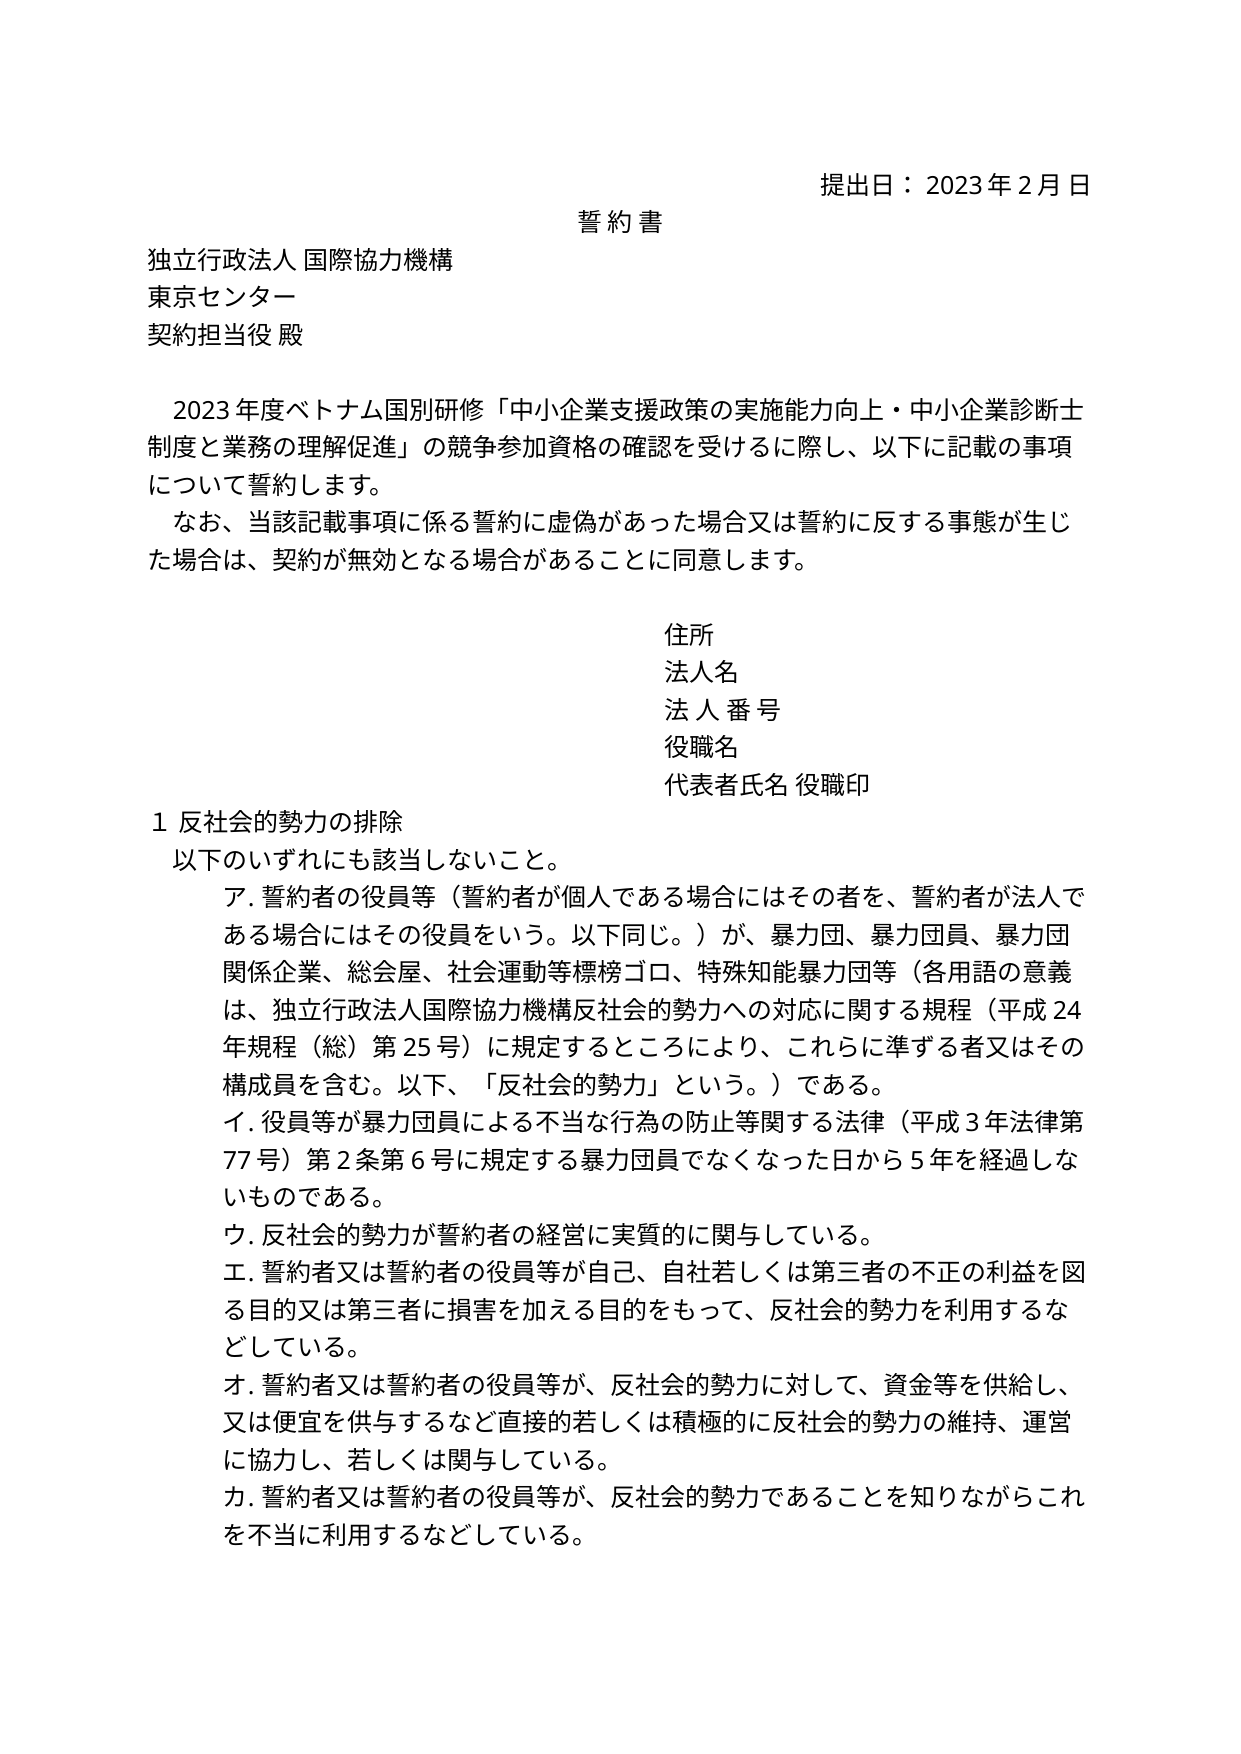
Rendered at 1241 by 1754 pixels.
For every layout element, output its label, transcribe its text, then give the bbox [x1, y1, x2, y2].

text １ 反社会的勢力の排除 [148, 802, 1092, 839]
text 契約担当役 殿 [148, 314, 1092, 352]
text 2023年度ベトナム国別研修「中小企業支援政策の実施能力向上・中小企業診断士制度と業務の理解促進」の競争参加資格の確認を受けるに際し、以下に記載の事項について誓約します。 [148, 389, 1092, 502]
text 以下のいずれにも該当しないこと。 [148, 839, 1092, 877]
text 独立行政法人 国際協力機構 [148, 239, 1092, 277]
text 住所 [148, 614, 1092, 652]
text ウ. 反社会的勢力が誓約者の経営に実質的に関与している。 [198, 1214, 1092, 1252]
text 法人名 [148, 652, 1092, 689]
text イ. 役員等が暴力団員による不当な行為の防止等関する法律（平成3年法律第77号）第2条第6号に規定する暴力団員でなくなった日から5年を経過しないものである。 [223, 1102, 1092, 1214]
text オ. 誓約者又は誓約者の役員等が、反社会的勢力に対して、資金等を供給し、又は便宜を供与するなど直接的若しくは積極的に反社会的勢力の維持、運営に協力し、若しくは関与している。 [223, 1364, 1092, 1477]
text 誓 約 書 [148, 202, 1092, 239]
text 法 人 番 号 [148, 689, 1092, 727]
text 代表者氏名 役職印 [148, 764, 1092, 802]
text 提出日： 2023年2月 日 [148, 164, 1092, 202]
text 東京センター [148, 277, 1092, 314]
text なお、当該記載事項に係る誓約に虚偽があった場合又は誓約に反する事態が生じた場合は、契約が無効となる場合があることに同意します。 [148, 502, 1092, 577]
text エ. 誓約者又は誓約者の役員等が自己、自社若しくは第三者の不正の利益を図る目的又は第三者に損害を加える目的をもって、反社会的勢力を利用するなどしている。 [223, 1252, 1092, 1364]
text ア. 誓約者の役員等（誓約者が個人である場合にはその者を、誓約者が法人である場合にはその役員をいう。以下同じ。）が、暴力団、暴力団員、暴力団関係企業、総会屋、社会運動等標榜ゴロ、特殊知能暴力団等（各用語の意義は、独立行政法人国際協力機構反社会的勢力への対応に関する規程（平成24年規程（総）第25号）に規定するところにより、これらに準ずる者又はその構成員を含む。以下、「反社会的勢力」という。）である。 [223, 877, 1092, 1102]
text 役職名 [148, 727, 1092, 764]
text カ. 誓約者又は誓約者の役員等が、反社会的勢力であることを知りながらこれを不当に利用するなどしている。 [223, 1477, 1092, 1552]
